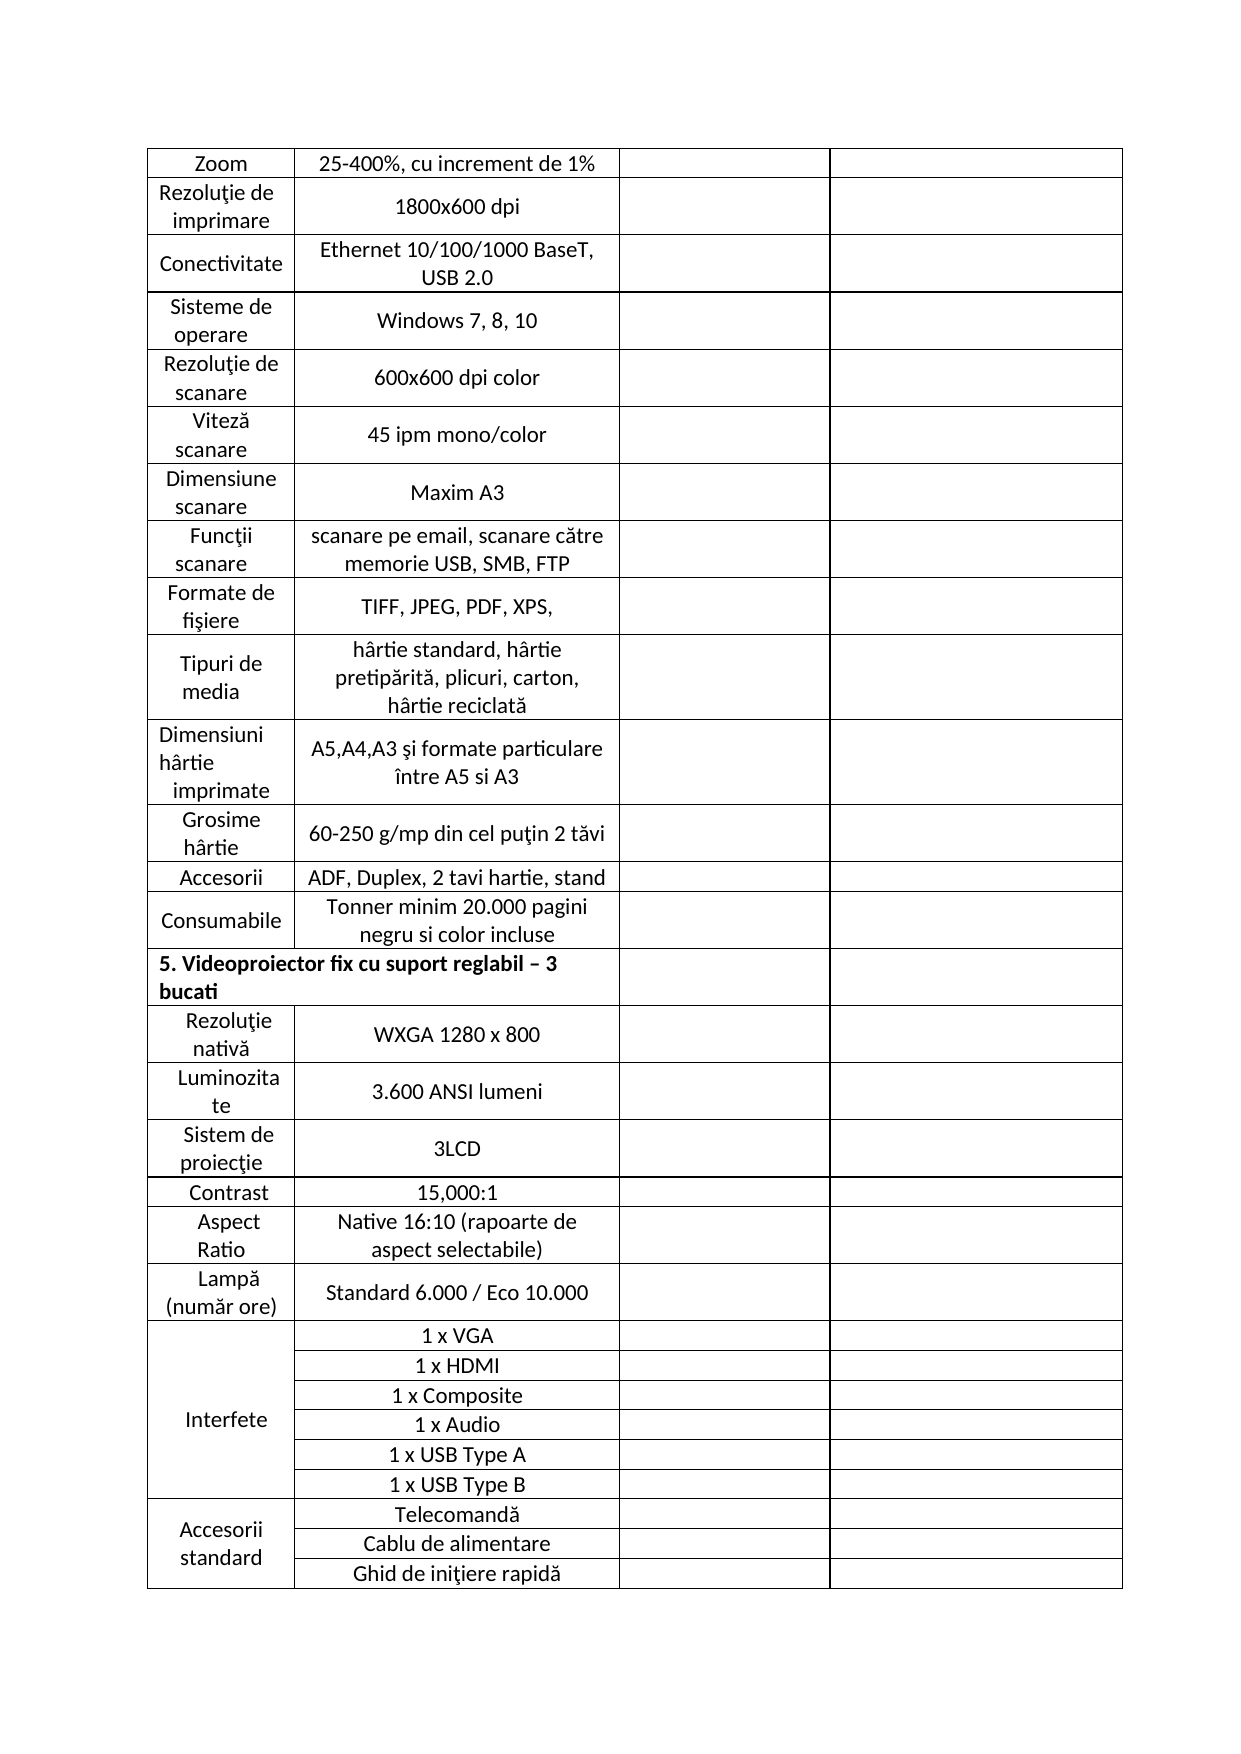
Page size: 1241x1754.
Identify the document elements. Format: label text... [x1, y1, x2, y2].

table_cell Viteză scanare [148, 407, 294, 463]
table_cell [831, 350, 1122, 406]
table_cell [620, 1006, 829, 1062]
table_cell 15,000:1‎ [295, 1178, 619, 1206]
table_cell 1 x USB Type B [295, 1470, 619, 1498]
table_cell [831, 1321, 1122, 1350]
table_cell [831, 1120, 1122, 1176]
table_cell Formate de fişiere [148, 578, 294, 634]
table_cell 1 x USB Type A [295, 1440, 619, 1469]
table_cell [620, 235, 829, 291]
table_cell [831, 293, 1122, 348]
table_cell Tipuri de media [148, 635, 294, 719]
table_cell Accesorii standard [148, 1499, 294, 1587]
table_cell [831, 1529, 1122, 1558]
table_cell scanare pe email, scanare către memorie USB, SMB, FTP [295, 521, 619, 577]
table_cell Interfete [148, 1321, 294, 1498]
table_cell WXGA 1280 x 800 [295, 1006, 619, 1062]
table_cell 1800x600 dpi [295, 178, 619, 234]
table_cell [831, 235, 1122, 291]
table_cell Native 16:10 (rapoarte de aspect selectabile)‎ [295, 1207, 619, 1263]
table_cell [620, 293, 829, 348]
table_cell [620, 1529, 829, 1558]
table_cell 5. Videoproiector fix cu suport reglabil – 3 bucati [148, 949, 619, 1005]
table_cell Windows 7, 8, 10 [295, 293, 619, 348]
table_cell [620, 1499, 829, 1528]
table_cell [831, 149, 1122, 177]
table_cell [831, 178, 1122, 234]
table_cell [831, 805, 1122, 861]
table_cell [831, 578, 1122, 634]
table_cell Tonner minim 20.000 pagini negru si color incluse [295, 892, 619, 948]
table_cell 60-250 g/mp din cel puţin 2 tăvi [295, 805, 619, 861]
table_cell [831, 464, 1122, 520]
table_cell Rezoluţie nativă‎ [148, 1006, 294, 1062]
table_cell [831, 1499, 1122, 1528]
table_cell [620, 862, 829, 891]
table_cell Grosime hârtie [148, 805, 294, 861]
table_cell 1 x VGA [295, 1321, 619, 1350]
table_cell [620, 635, 829, 719]
table_cell Funcţii scanare [148, 521, 294, 577]
table_cell [620, 1440, 829, 1469]
table_cell [620, 578, 829, 634]
table_cell Rezoluţie de imprimare [148, 178, 294, 234]
table_cell Aspect Ratio‎ [148, 1207, 294, 1263]
table_cell [620, 1264, 829, 1320]
table_cell [831, 949, 1122, 1005]
table_cell 3LCD [295, 1120, 619, 1176]
table_cell [831, 1410, 1122, 1439]
table_cell [620, 1207, 829, 1263]
table_cell [620, 949, 829, 1005]
table_cell Zoom [148, 149, 294, 177]
table_cell [620, 350, 829, 406]
table_cell hârtie standard, hârtie pretipărită, plicuri, carton, hârtie reciclată [295, 635, 619, 719]
table_cell 25-400%, cu increment de 1% [295, 149, 619, 177]
table_cell Contrast‎ [148, 1178, 294, 1206]
table_cell Maxim A3 [295, 464, 619, 520]
table_cell [831, 1063, 1122, 1119]
table_cell Luminozitate‎ [148, 1063, 294, 1119]
table_cell [831, 720, 1122, 804]
table_cell [831, 635, 1122, 719]
table_cell [620, 521, 829, 577]
table_cell Standard 6.000 / Eco 10.000 [295, 1264, 619, 1320]
table_cell Accesorii [148, 862, 294, 891]
table_cell [620, 149, 829, 177]
table_cell 3.600 ANSI lumeni‎ [295, 1063, 619, 1119]
table_cell A5,A4,A3 şi formate particulare între A5 si A3 [295, 720, 619, 804]
table_cell [620, 1120, 829, 1176]
table_cell [620, 1470, 829, 1498]
table_cell [620, 1321, 829, 1350]
table_cell Rezoluţie de scanare [148, 350, 294, 406]
table_cell TIFF, JPEG, PDF, XPS, [295, 578, 619, 634]
table_cell [620, 1559, 829, 1587]
table_cell [620, 407, 829, 463]
table_cell [620, 1063, 829, 1119]
table_cell ADF, Duplex, 2 tavi hartie, stand [295, 862, 619, 891]
table_cell [620, 1351, 829, 1379]
table_cell 1 x Composite [295, 1381, 619, 1409]
table_cell Dimensiune scanare [148, 464, 294, 520]
table_cell [831, 1351, 1122, 1379]
table_cell Consumabile [148, 892, 294, 948]
table_cell [831, 862, 1122, 891]
table_cell [620, 805, 829, 861]
table_cell Telecomandă [295, 1499, 619, 1528]
table_cell [831, 1559, 1122, 1587]
table_cell [831, 521, 1122, 577]
table_cell [831, 407, 1122, 463]
table_cell Cablu de alimentare [295, 1529, 619, 1558]
table_cell [831, 1440, 1122, 1469]
table_cell 45 ipm mono/color [295, 407, 619, 463]
table_cell [620, 1410, 829, 1439]
table_cell [831, 1470, 1122, 1498]
table_cell Dimensiuni hârtie imprimate [148, 720, 294, 804]
table_cell Lampă (număr ore)‎ [148, 1264, 294, 1320]
table_cell [831, 1178, 1122, 1206]
table_cell [831, 892, 1122, 948]
table_cell [620, 178, 829, 234]
table_cell 1 x Audio [295, 1410, 619, 1439]
table_cell Ethernet 10/100/1000 BaseT, USB 2.0 [295, 235, 619, 291]
table_cell Sistem de proiecţie‎ [148, 1120, 294, 1176]
table_cell [620, 1381, 829, 1409]
table_cell 1 x HDMI [295, 1351, 619, 1379]
table_cell [620, 720, 829, 804]
table_cell Conectivitate [148, 235, 294, 291]
table_cell [620, 892, 829, 948]
table_cell [831, 1381, 1122, 1409]
table_cell [620, 1178, 829, 1206]
table_cell [620, 464, 829, 520]
table_cell [831, 1207, 1122, 1263]
table_cell [831, 1264, 1122, 1320]
table_cell Ghid de iniţiere rapidă [295, 1559, 619, 1587]
table_cell 600x600 dpi color [295, 350, 619, 406]
table_cell [831, 1006, 1122, 1062]
table_cell Sisteme de operare [148, 293, 294, 348]
